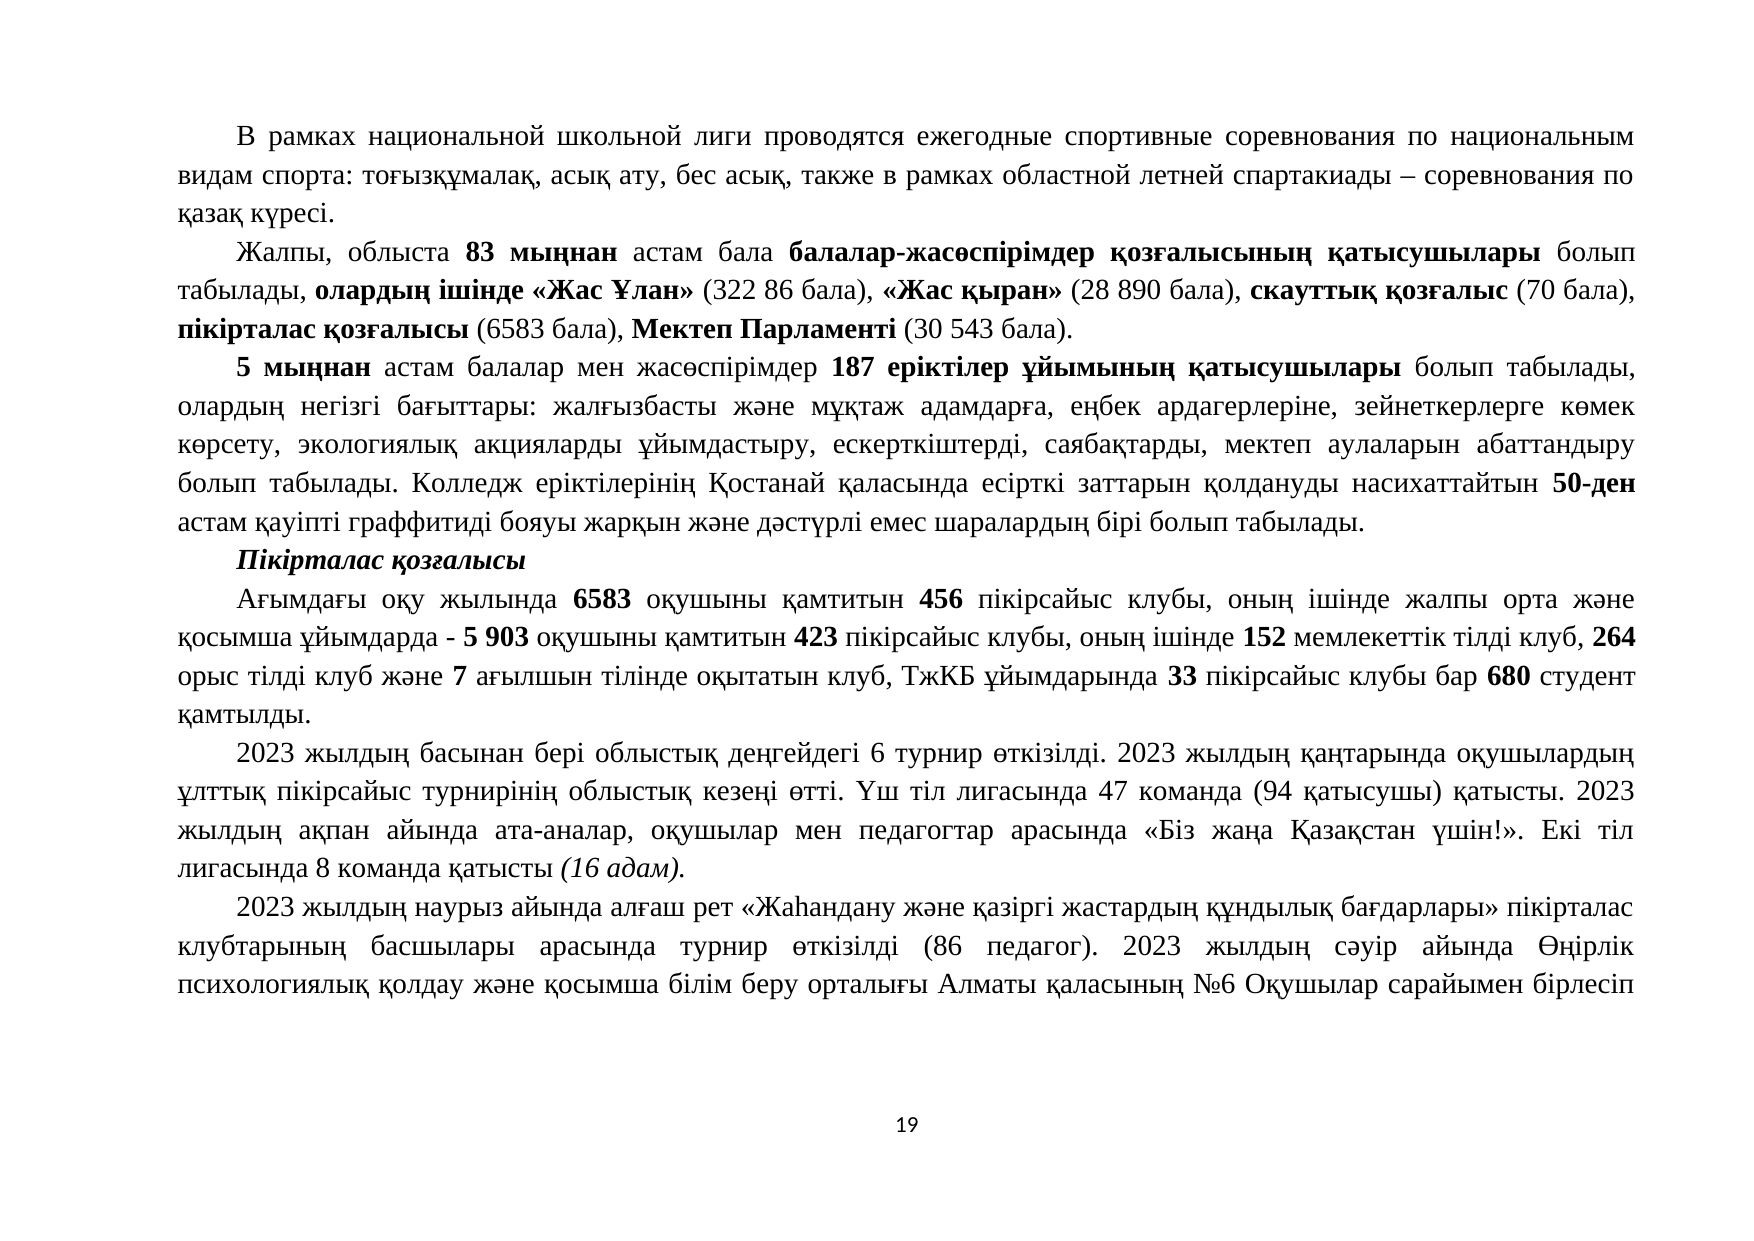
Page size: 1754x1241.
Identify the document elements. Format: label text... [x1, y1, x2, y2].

text 2023 жылдың басынан бері облыстық деңгейдегі 6 турнир өткізілді. 2023 жылдың қаңтарында оқушылардың ұлттық пікірсайыс турнирінің облыстық кезеңі өтті. Үш тіл лигасында 47 команда (94 қатысушы) қатысты. 2023 жылдың ақпан айында ата-аналар, оқушылар мен педагогтар арасында «Біз жаңа Қазақстан үшін!». Екі тіл лигасында 8 команда қатысты (16 адам). [177, 735, 1636, 884]
text Пікірталас қозғалысы [177, 542, 1636, 576]
text В рамках национальной школьной лиги проводятся ежегодные спортивные соревнования по национальным видам спорта: тоғызқұмалақ, асық ату, бес асық, также в рамках областной летней спартакиады – соревнования по қазақ күресі. [177, 118, 1636, 229]
text Жалпы, облыста 83 мыңнан астам бала балалар-жасөспірімдер қозғалысының қатысушылары болып табылады, олардың ішінде «Жас Ұлан» (322 86 бала), «Жас қыран» (28 890 бала), скауттық қозғалыс (70 бала), пікірталас қозғалысы (6583 бала), Мектеп Парламенті (30 543 бала). [177, 234, 1636, 344]
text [177, 889, 1636, 1064]
text Ағымдағы оқу жылында 6583 оқушыны қамтитын 456 пікірсайыс клубы, оның ішінде жалпы орта және қосымша ұйымдарда - 5 903 оқушыны қамтитын 423 пікірсайыс клубы, оның ішінде 152 мемлекеттік тілді клуб, 264 орыс тілді клуб және 7 ағылшын тілінде оқытатын клуб, ТжКБ ұйымдарында 33 пікірсайыс клубы бар 680 студент қамтылды. [177, 581, 1636, 730]
text 5 мыңнан астам балалар мен жасөспірімдер 187 еріктілер ұйымының қатысушылары болып табылады, олардың негізгі бағыттары: жалғызбасты және мұқтаж адамдарға, еңбек ардагерлеріне, зейнеткерлерге көмек көрсету, экологиялық акцияларды ұйымдастыру, ескерткіштерді, саябақтарды, мектеп аулаларын абаттандыру болып табылады. Колледж еріктілерінің Қостанай қаласында есірткі заттарын қолдануды насихаттайтын 50-ден астам қауіпті граффитиді бояуы жарқын және дәстүрлі емес шаралардың бірі болып табылады. [177, 349, 1636, 537]
